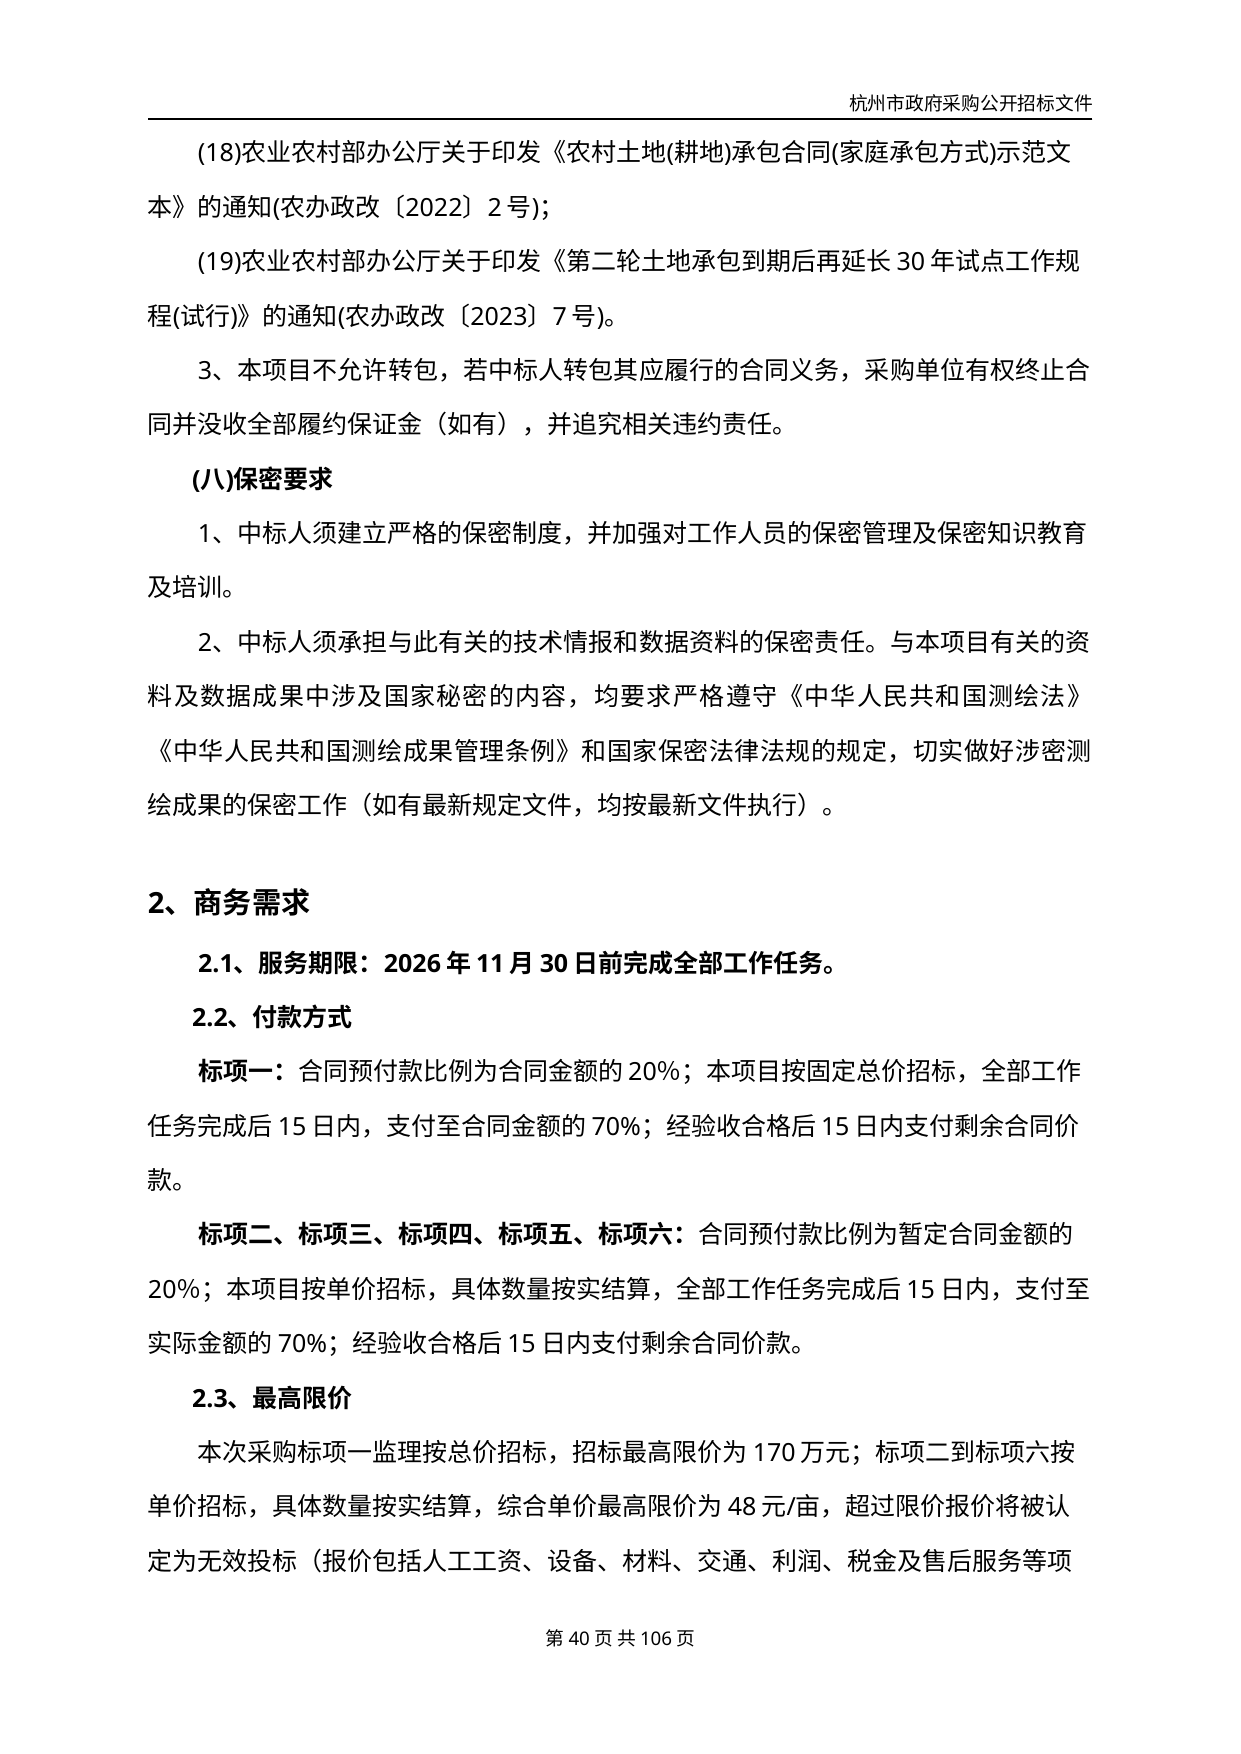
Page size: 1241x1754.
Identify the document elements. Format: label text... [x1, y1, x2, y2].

text 2、中标人须承担与此有关的技术情报和数据资料的保密责任。与本项目有关的资料及数据成果中涉及国家秘密的内容，均要求严格遵守《中华人民共和国测绘法》《中华人民共和国测绘成果管理条例》和国家保密法律法规的规定，切实做好涉密测绘成果的保密工作（如有最新规定文件，均按最新文件执行）。 [148, 622, 1092, 822]
subtitle 2.1、服务期限：2026年11月30日前完成全部工作任务。 [148, 943, 1092, 979]
subtitle (八)保密要求 [192, 459, 1092, 495]
text (19)农业农村部办公厅关于印发《第二轮土地承包到期后再延长30年试点工作规程(试行)》的通知(农办政改〔2023〕7号)。 [148, 242, 1092, 332]
subtitle 2.2、付款方式 [192, 997, 1092, 1034]
text 1、中标人须建立严格的保密制度，并加强对工作人员的保密管理及保密知识教育及培训。 [148, 513, 1092, 604]
text (18)农业农村部办公厅关于印发《农村土地(耕地)承包合同(家庭承包方式)示范文本》的通知(农办政改〔2022〕2号)； [148, 133, 1092, 223]
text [148, 1432, 1092, 1577]
subtitle 2、商务需求 [148, 879, 1092, 922]
text 3、本项目不允许转包，若中标人转包其应履行的合同义务，采购单位有权终止合同并没收全部履约保证金（如有），并追究相关违约责任。 [148, 350, 1092, 441]
text 标项二、标项三、标项四、标项五、标项六：合同预付款比例为暂定合同金额的20％；本项目按单价招标，具体数量按实结算，全部工作任务完成后15日内，支付至实际金额的70%；经验收合格后15日内支付剩余合同价款。 [148, 1215, 1092, 1360]
text 标项一：合同预付款比例为合同金额的20％；本项目按固定总价招标，全部工作任务完成后15日内，支付至合同金额的70%；经验收合格后15日内支付剩余合同价款。 [148, 1052, 1092, 1197]
subtitle 2.3、最高限价 [192, 1378, 1092, 1414]
